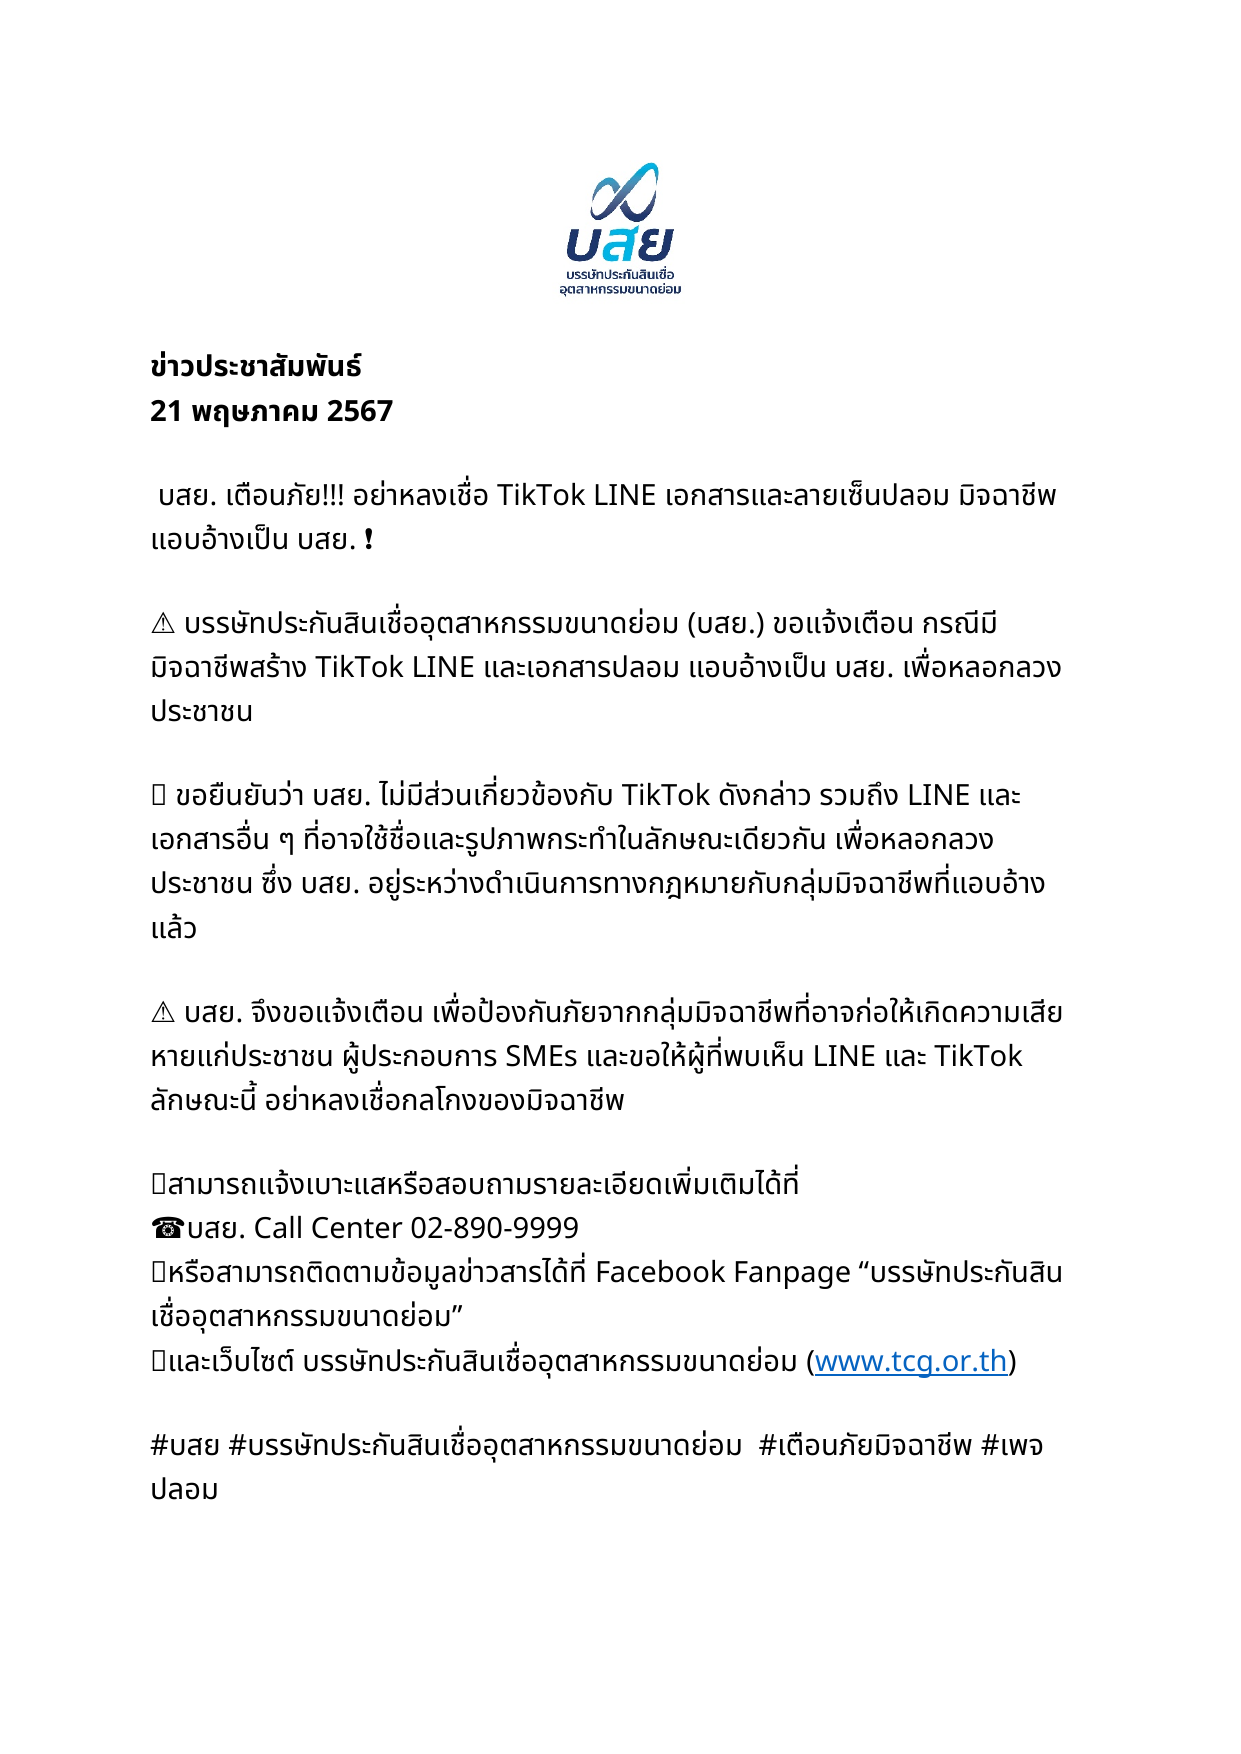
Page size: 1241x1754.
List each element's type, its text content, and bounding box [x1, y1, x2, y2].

text 📱และเว็บไซต์ บรรษัทประกันสินเชื่ออุตสาหกรรมขนาดย่อม (www.tcg.or.th) [150, 1340, 1090, 1384]
text ☎️บสย. Call Center 02-890-9999 [150, 1207, 1090, 1252]
text 📱หรือสามารถติดตามข้อมูลข่าวสารได้ที่ Facebook Fanpage “บรรษัทประกันสินเชื่ออุตสาหกรรมขนาดย่อม” [150, 1252, 1090, 1340]
text ⚠️ บรรษัทประกันสินเชื่ออุตสาหกรรมขนาดย่อม (บสย.) ขอแจ้งเตือน กรณีมีมิจฉาชีพสร้าง TikTok LINE และเอกสารปลอม แอบอ้างเป็น บสย. เพื่อหลอกลวงประชาชน [150, 602, 1090, 735]
text #บสย #บรรษัทประกันสินเชื่ออุตสาหกรรมขนาดย่อม #เตือนภัยมิจฉาชีพ #เพจปลอม [150, 1424, 1090, 1512]
text 📌สามารถแจ้งเบาะแสหรือสอบถามรายละเอียดเพิ่มเติมได้ที่ [150, 1163, 1090, 1207]
text 🚫 ขอยืนยันว่า บสย. ไม่มีส่วนเกี่ยวข้องกับ TikTok ดังกล่าว รวมถึง LINE และเอกสารอื่น ๆ ที่อาจใช้ชื่อและรูปภาพกระทำในลักษณะเดียวกัน เพื่อหลอกลวงประชาชน ซึ่ง บสย. อยู่ระหว่างดำเนินการทางกฎหมายกับกลุ่มมิจฉาชีพที่แอบอ้างแล้ว [150, 774, 1090, 951]
text บสย. เตือนภัย!!! อย่าหลงเชื่อ TikTok LINE เอกสารและลายเซ็นปลอม มิจฉาชีพแอบอ้างเป็น บสย. ❗️ [150, 474, 1090, 562]
text 21 พฤษภาคม 2567 [150, 390, 1090, 434]
picture [542, 150, 699, 307]
text ข่าวประชาสัมพันธ์ [150, 346, 1090, 390]
text ⚠️ บสย. จึงขอแจ้งเตือน เพื่อป้องกันภัยจากกลุ่มมิจฉาชีพที่อาจก่อให้เกิดความเสียหายแก่ประชาชน ผู้ประกอบการ SMEs และขอให้ผู้ที่พบเห็น LINE และ TikTok ลักษณะนี้ อย่าหลงเชื่อกลโกงของมิจฉาชีพ [150, 991, 1090, 1123]
